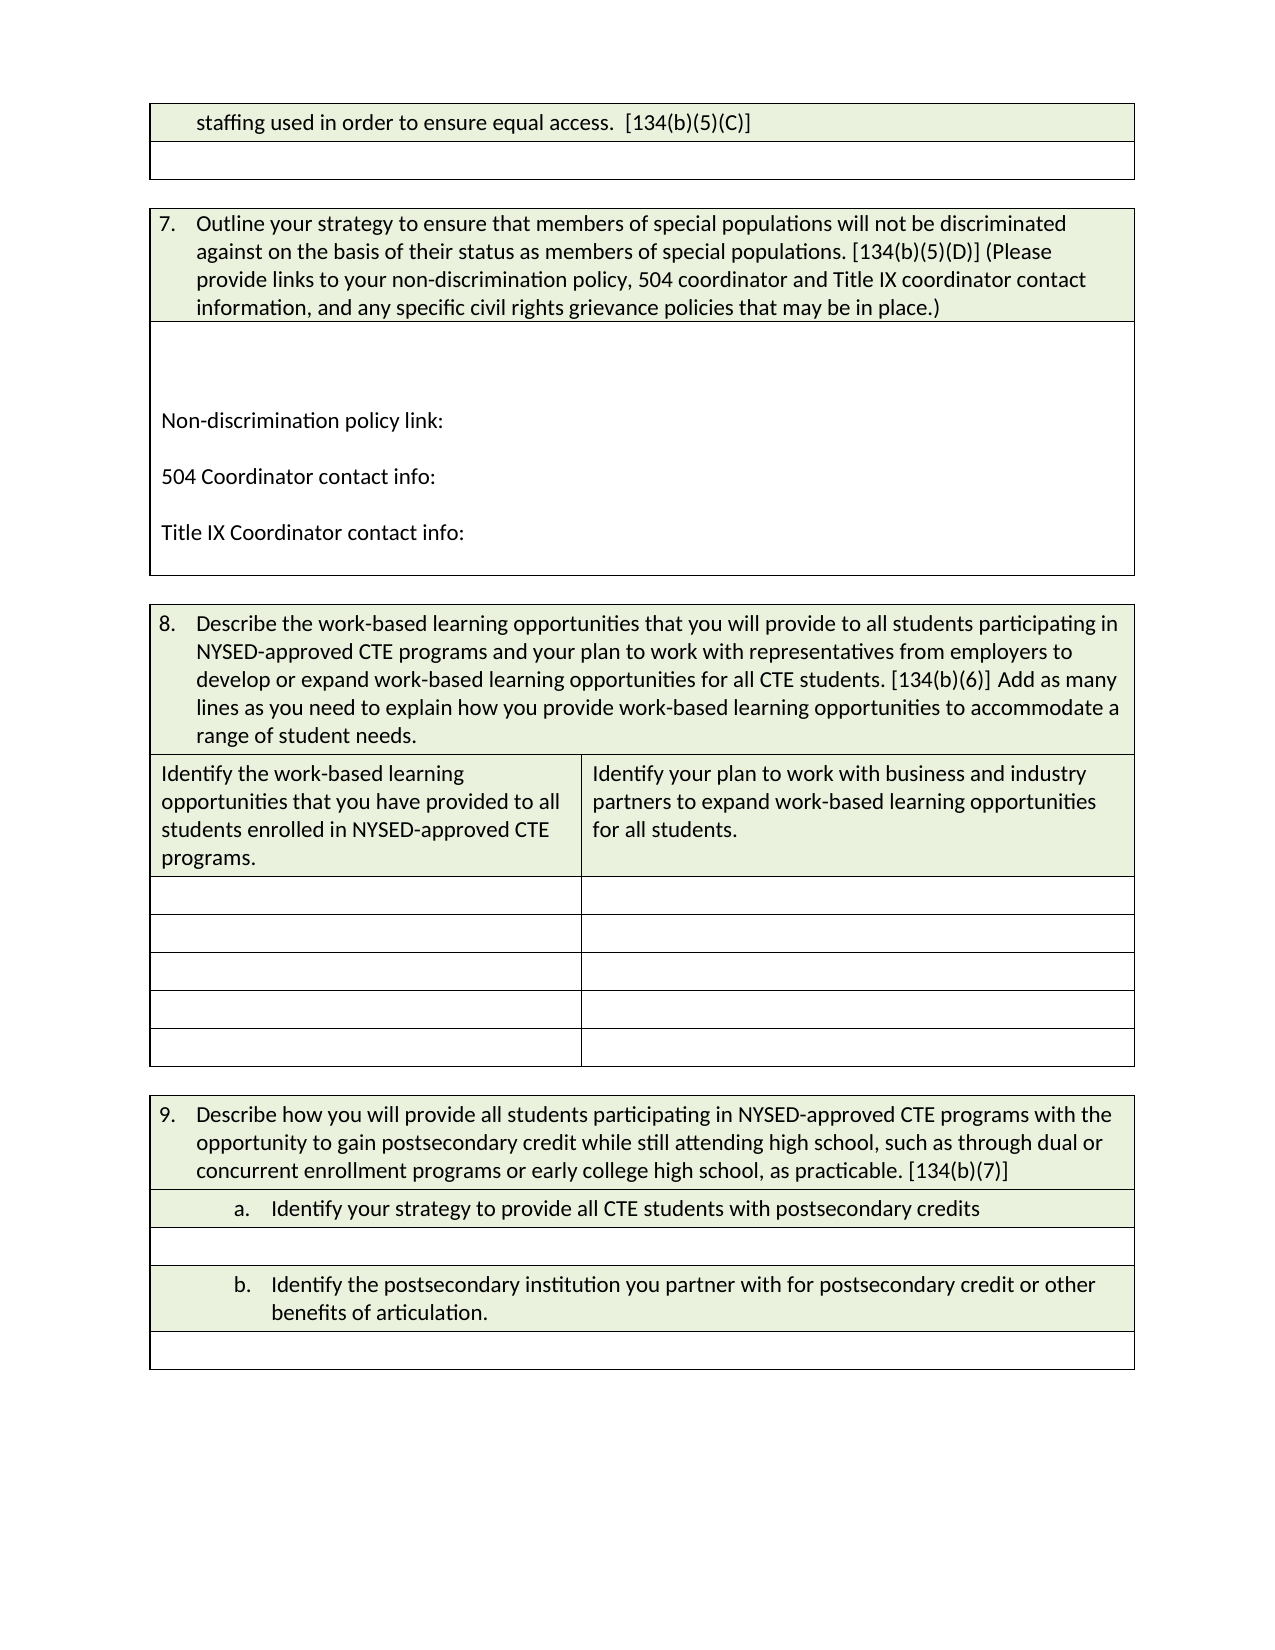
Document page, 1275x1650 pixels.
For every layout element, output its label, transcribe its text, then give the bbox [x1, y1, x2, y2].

table_header Outline your strategy to ensure that members of special populations will not be discriminated against on the basis of their status as members of special populations. [134(b)(5)(D)] (Please provide links to your non-discrimination policy, 504 coordinator and Title IX coordinator contact information, and any specific civil rights grievance policies that may be in place.) [151, 209, 1134, 321]
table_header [151, 104, 1134, 141]
table_cell Non-discrimination policy link: 504 Coordinator contact info: Title IX Coordinator contact info: [151, 322, 1134, 574]
table_cell [151, 953, 581, 990]
table_cell [151, 1029, 581, 1066]
table_cell Identify the work-based learning opportunities that you have provided to all students enrolled in NYSED-approved CTE programs. [151, 755, 581, 876]
table_cell [151, 1228, 1134, 1265]
table_cell [151, 142, 1134, 179]
table_cell [582, 991, 1134, 1028]
table_cell [582, 877, 1134, 914]
table_cell [582, 1029, 1134, 1066]
table_cell [582, 915, 1134, 952]
table_cell Identify your plan to work with business and industry partners to expand work-based learning opportunities for all students. [582, 755, 1134, 876]
table_cell [151, 991, 581, 1028]
table_cell [151, 915, 581, 952]
table_header Describe the work-based learning opportunities that you will provide to all students participating in NYSED-approved CTE programs and your plan to work with representatives from employers to develop or expand work-based learning opportunities for all CTE students. [134(b)(6)] Add as many lines as you need to explain how you provide work-based learning opportunities to accommodate a range of student needs. [151, 605, 1134, 754]
table_cell [151, 1332, 1134, 1369]
table_cell Identify the postsecondary institution you partner with for postsecondary credit or other benefits of articulation. [151, 1266, 1134, 1331]
table_cell Identify your strategy to provide all CTE students with postsecondary credits [151, 1190, 1134, 1227]
table_cell [151, 877, 581, 914]
table_header Describe how you will provide all students participating in NYSED-approved CTE programs with the opportunity to gain postsecondary credit while still attending high school, such as through dual or concurrent enrollment programs or early college high school, as practicable. [134(b)(7)] [151, 1096, 1134, 1189]
table_cell [582, 953, 1134, 990]
